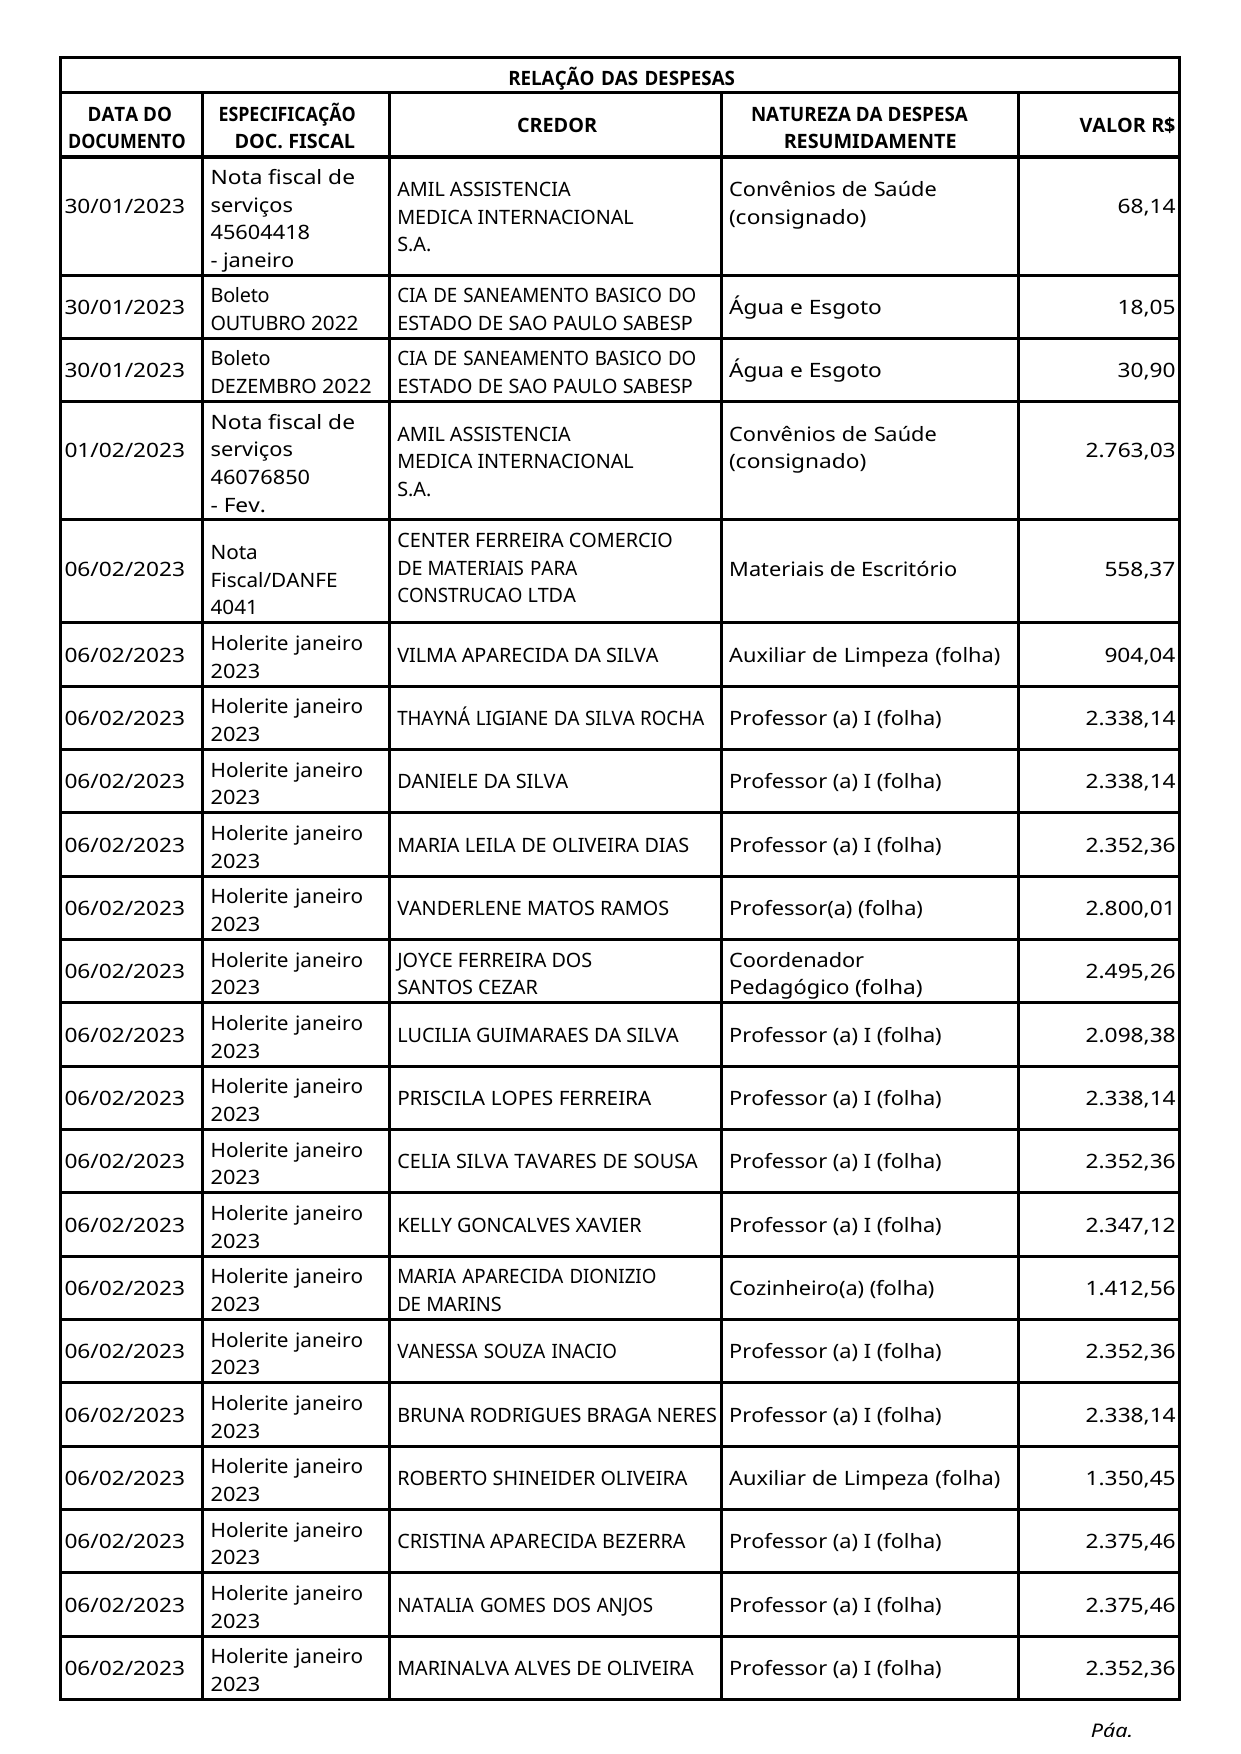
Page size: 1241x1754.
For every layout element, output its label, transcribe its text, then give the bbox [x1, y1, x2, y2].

table_cell 1.350,45 [1020, 1448, 1178, 1508]
table_cell VANESSA SOUZA INACIO [391, 1321, 720, 1381]
table_cell Professor (a) I (folha) [723, 751, 1017, 811]
table_cell VANDERLENE MATOS RAMOS [391, 878, 720, 938]
table_cell Professor (a) I (folha) [723, 1194, 1017, 1254]
table_cell Holerite janeiro 2023 [204, 941, 388, 1001]
table_cell Holerite janeiro 2023 [204, 1258, 388, 1318]
table_cell 2.098,38 [1020, 1004, 1178, 1064]
table_cell Holerite janeiro 2023 [204, 1131, 388, 1191]
table_cell 06/02/2023 [62, 1511, 201, 1571]
table_cell 06/02/2023 [62, 814, 201, 874]
table_cell VILMA APARECIDA DA SILVA [391, 624, 720, 684]
table_cell Professor (a) I (folha) [723, 1511, 1017, 1571]
table_cell 06/02/2023 [62, 1448, 201, 1508]
table_cell NATALIA GOMES DOS ANJOS [391, 1574, 720, 1634]
table_cell CRISTINA APARECIDA BEZERRA [391, 1511, 720, 1571]
table_cell 01/02/2023 [62, 403, 201, 518]
table_cell Nota ﬁscal de serviços 45604418 - janeiro [204, 159, 388, 273]
table_cell 30/01/2023 [62, 159, 201, 273]
table_cell 06/02/2023 [62, 688, 201, 748]
table_cell CIA DE SANEAMENTO BASICO DO ESTADO DE SAO PAULO SABESP [391, 277, 720, 337]
table_cell 2.347,12 [1020, 1194, 1178, 1254]
table_cell PRISCILA LOPES FERREIRA [391, 1068, 720, 1128]
table_cell Holerite janeiro 2023 [204, 814, 388, 874]
table_cell DATA DO DOCUMENTO [62, 94, 201, 155]
table_cell Professor (a) I (folha) [723, 1384, 1017, 1444]
table_cell 68,14 [1020, 159, 1178, 273]
table_cell 2.352,36 [1020, 1131, 1178, 1191]
table_cell CENTER FERREIRA COMERCIO DE MATERIAIS PARA CONSTRUCAO LTDA [391, 521, 720, 621]
table_cell 2.800,01 [1020, 878, 1178, 938]
table_cell 18,05 [1020, 277, 1178, 337]
table_cell VALOR R$ [1020, 94, 1178, 155]
table_cell THAYNÁ LIGIANE DA SILVA ROCHA [391, 688, 720, 748]
table_cell Holerite janeiro 2023 [204, 1448, 388, 1508]
table_cell CELIA SILVA TAVARES DE SOUSA [391, 1131, 720, 1191]
table_cell Professor (a) I (folha) [723, 1068, 1017, 1128]
table_cell MARIA APARECIDA DIONIZIO DE MARINS [391, 1258, 720, 1318]
table_cell 06/02/2023 [62, 1258, 201, 1318]
table_cell 06/02/2023 [62, 1068, 201, 1128]
table_cell Professor (a) I (folha) [723, 1321, 1017, 1381]
table_cell 06/02/2023 [62, 1004, 201, 1064]
table_cell 2.763,03 [1020, 403, 1178, 518]
table_cell Holerite janeiro 2023 [204, 1511, 388, 1571]
table_cell Holerite janeiro 2023 [204, 878, 388, 938]
table_cell 06/02/2023 [62, 1194, 201, 1254]
table_cell 2.338,14 [1020, 1384, 1178, 1444]
table_cell Professor (a) I (folha) [723, 688, 1017, 748]
table_cell 558,37 [1020, 521, 1178, 621]
table_cell 06/02/2023 [62, 751, 201, 811]
table_cell 2.352,36 [1020, 1638, 1178, 1698]
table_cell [723, 1638, 1017, 1698]
table_cell NATUREZA DA DESPESA RESUMIDAMENTE [723, 94, 1017, 155]
table_cell Holerite janeiro 2023 [204, 1194, 388, 1254]
table_cell 06/02/2023 [62, 1131, 201, 1191]
table_cell MARIA LEILA DE OLIVEIRA DIAS [391, 814, 720, 874]
table_cell AMIL ASSISTENCIA MEDICA INTERNACIONAL S.A. [391, 403, 720, 518]
table_cell Cozinheiro(a) (folha) [723, 1258, 1017, 1318]
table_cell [204, 1638, 388, 1698]
table_cell Holerite janeiro 2023 [204, 624, 388, 684]
table_cell Boleto OUTUBRO 2022 [204, 277, 388, 337]
table_cell 2.495,26 [1020, 941, 1178, 1001]
table_cell 2.338,14 [1020, 688, 1178, 748]
table_cell 904,04 [1020, 624, 1178, 684]
table_cell 06/02/2023 [62, 1321, 201, 1381]
table_cell ROBERTO SHINEIDER OLIVEIRA [391, 1448, 720, 1508]
table_cell Convênios de Saúde (consignado) [723, 403, 1017, 518]
table_cell 06/02/2023 [62, 1384, 201, 1444]
table_cell 2.352,36 [1020, 814, 1178, 874]
table_cell Coordenador Pedagógico (folha) [723, 941, 1017, 1001]
table_cell Auxiliar de Limpeza (folha) [723, 1448, 1017, 1508]
table_cell LUCILIA GUIMARAES DA SILVA [391, 1004, 720, 1064]
table_cell MARINALVA ALVES DE OLIVEIRA [391, 1638, 720, 1698]
table_cell CREDOR [391, 94, 720, 155]
table_cell BRUNA RODRIGUES BRAGA NERES [391, 1384, 720, 1444]
table_cell Professor (a) I (folha) [723, 814, 1017, 874]
table_cell KELLY GONCALVES XAVIER [391, 1194, 720, 1254]
table_header RELAÇÃO DAS DESPESAS [62, 59, 1178, 91]
table_cell Materiais de Escritório [723, 521, 1017, 621]
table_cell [723, 1574, 1017, 1634]
table_cell AMIL ASSISTENCIA MEDICA INTERNACIONAL S.A. [391, 159, 720, 273]
table_cell JOYCE FERREIRA DOS SANTOS CEZAR [391, 941, 720, 1001]
table_cell 06/02/2023 [62, 1574, 201, 1634]
table_cell Holerite janeiro 2023 [204, 1004, 388, 1064]
table_cell DANIELE DA SILVA [391, 751, 720, 811]
table_cell 2.375,46 [1020, 1511, 1178, 1571]
table_cell CIA DE SANEAMENTO BASICO DO ESTADO DE SAO PAULO SABESP [391, 340, 720, 400]
table_cell 30,90 [1020, 340, 1178, 400]
table_cell 06/02/2023 [62, 941, 201, 1001]
table_cell 06/02/2023 [62, 878, 201, 938]
table_cell Boleto DEZEMBRO 2022 [204, 340, 388, 400]
table_cell 1.412,56 [1020, 1258, 1178, 1318]
table_cell 06/02/2023 [62, 624, 201, 684]
table_cell Auxiliar de Limpeza (folha) [723, 624, 1017, 684]
table_cell Professor (a) I (folha) [723, 1131, 1017, 1191]
table_cell Professor (a) I (folha) [723, 1004, 1017, 1064]
table_cell Nota ﬁscal de serviços 46076850 - Fev. [204, 403, 388, 518]
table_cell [204, 1574, 388, 1634]
table_cell Professor(a) (folha) [723, 878, 1017, 938]
table_cell 2.338,14 [1020, 1068, 1178, 1128]
table_cell Holerite janeiro 2023 [204, 1068, 388, 1128]
table_cell Água e Esgoto [723, 340, 1017, 400]
table_cell Água e Esgoto [723, 277, 1017, 337]
table_cell 06/02/2023 [62, 1638, 201, 1698]
table_cell 2.375,46 [1020, 1574, 1178, 1634]
table_cell 2.338,14 [1020, 751, 1178, 811]
table_cell 30/01/2023 [62, 340, 201, 400]
table_cell ESPECIFICAÇÃO DOC. FISCAL [204, 94, 388, 155]
table_cell Holerite janeiro 2023 [204, 688, 388, 748]
table_cell 06/02/2023 [62, 521, 201, 621]
table_cell Convênios de Saúde (consignado) [723, 159, 1017, 273]
table_cell 2.352,36 [1020, 1321, 1178, 1381]
table_cell Holerite janeiro 2023 [204, 1321, 388, 1381]
table_cell Holerite janeiro 2023 [204, 751, 388, 811]
table_cell 30/01/2023 [62, 277, 201, 337]
table_cell Holerite janeiro 2023 [204, 1384, 388, 1444]
table_cell Nota Fiscal/DANFE 4041 [204, 521, 388, 621]
